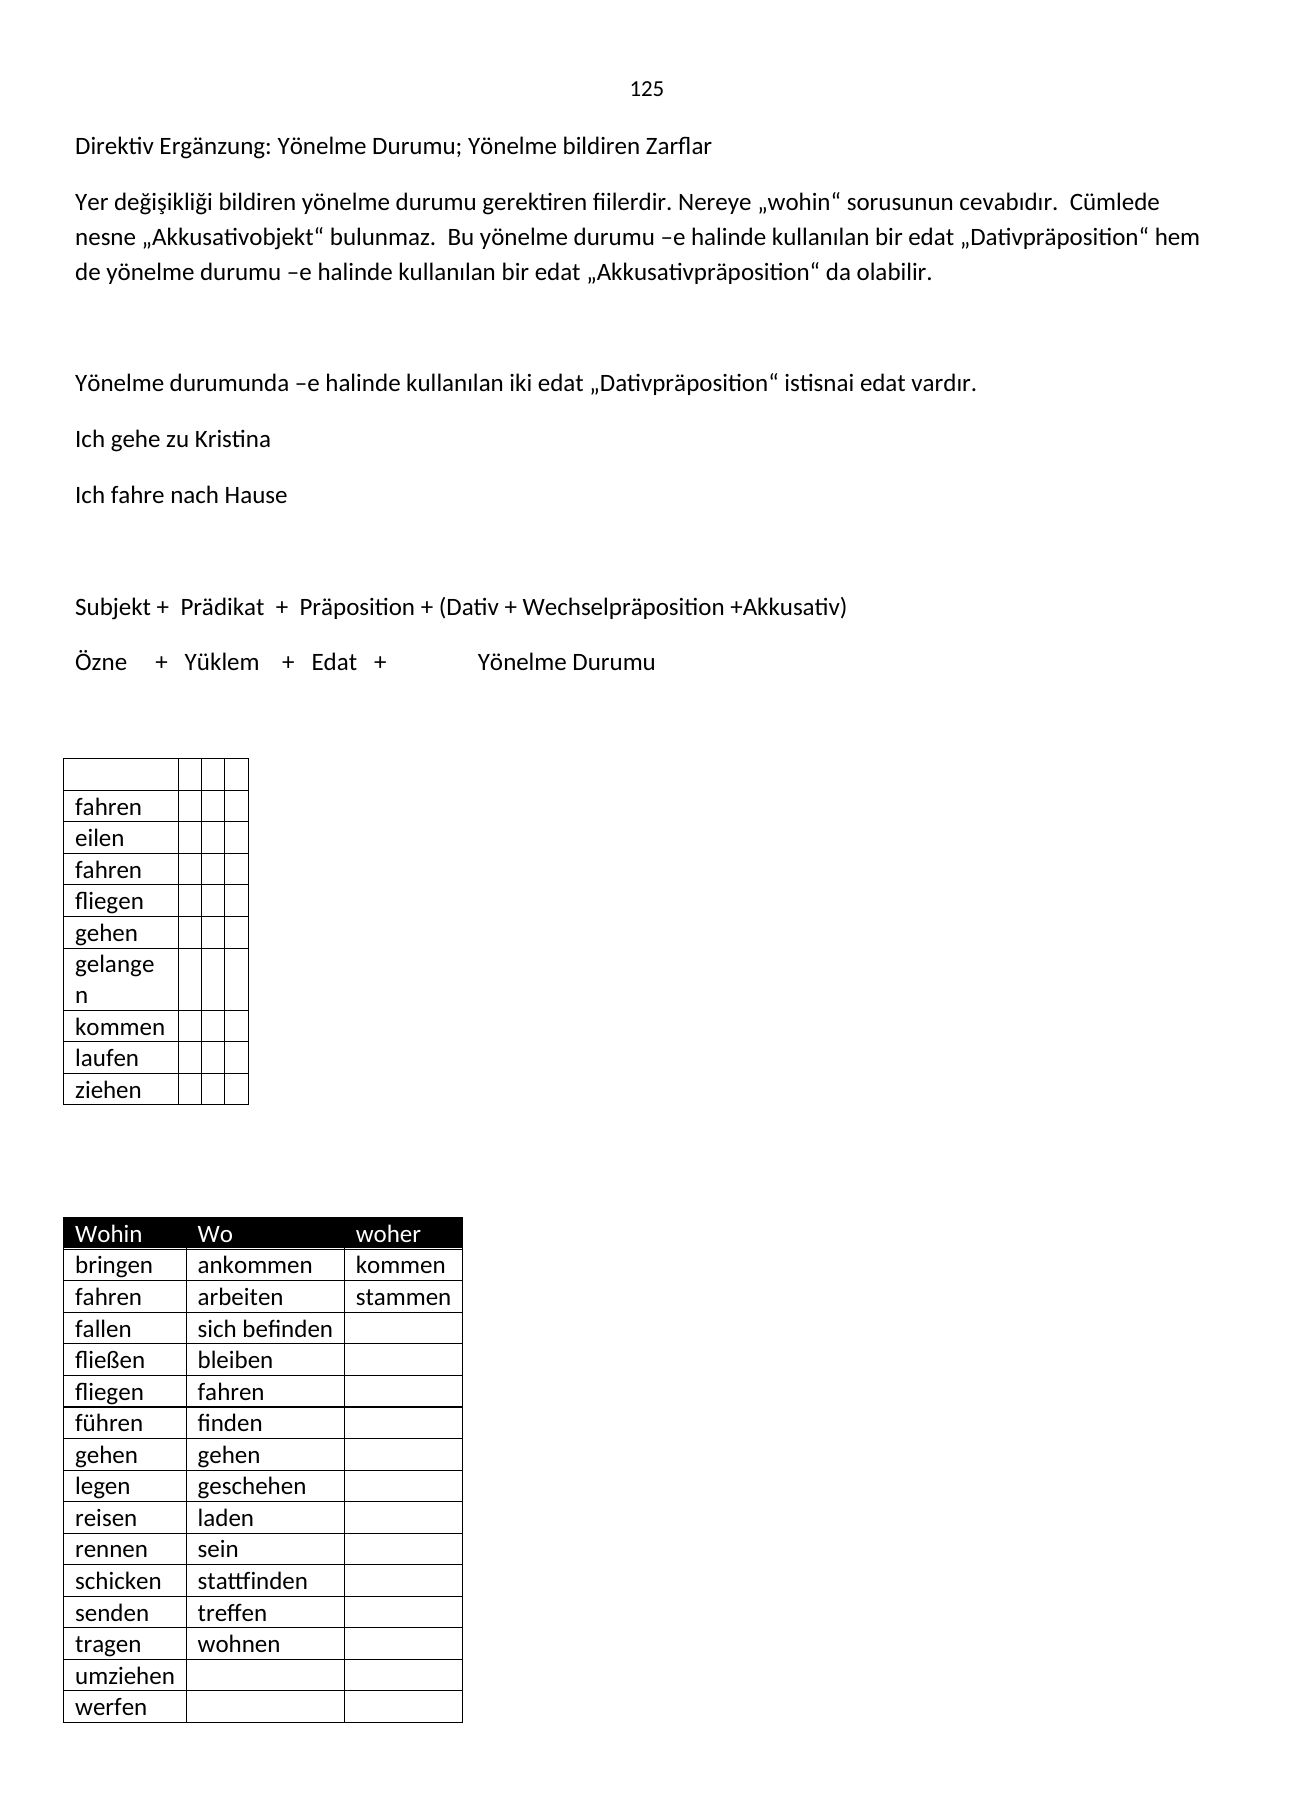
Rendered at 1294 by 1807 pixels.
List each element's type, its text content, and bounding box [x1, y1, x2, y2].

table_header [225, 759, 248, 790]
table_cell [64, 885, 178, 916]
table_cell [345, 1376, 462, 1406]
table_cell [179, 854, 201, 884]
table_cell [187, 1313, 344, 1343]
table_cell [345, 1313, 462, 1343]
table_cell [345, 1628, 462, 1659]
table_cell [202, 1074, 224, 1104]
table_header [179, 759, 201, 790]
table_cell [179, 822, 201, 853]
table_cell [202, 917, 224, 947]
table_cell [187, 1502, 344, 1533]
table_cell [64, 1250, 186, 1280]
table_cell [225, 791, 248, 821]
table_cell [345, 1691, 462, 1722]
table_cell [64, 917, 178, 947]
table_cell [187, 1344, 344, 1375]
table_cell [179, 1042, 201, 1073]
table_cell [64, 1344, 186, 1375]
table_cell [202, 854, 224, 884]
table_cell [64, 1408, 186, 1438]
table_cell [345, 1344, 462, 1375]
text Ich fahre nach Hause [75, 479, 1218, 509]
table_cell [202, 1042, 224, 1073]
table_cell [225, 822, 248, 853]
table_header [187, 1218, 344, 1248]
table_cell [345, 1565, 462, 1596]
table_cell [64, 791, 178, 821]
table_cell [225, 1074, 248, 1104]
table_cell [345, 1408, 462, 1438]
text Subjekt + Prädikat + Präposition + (Dativ + Wechselpräposition +Akkusativ) [75, 591, 1218, 621]
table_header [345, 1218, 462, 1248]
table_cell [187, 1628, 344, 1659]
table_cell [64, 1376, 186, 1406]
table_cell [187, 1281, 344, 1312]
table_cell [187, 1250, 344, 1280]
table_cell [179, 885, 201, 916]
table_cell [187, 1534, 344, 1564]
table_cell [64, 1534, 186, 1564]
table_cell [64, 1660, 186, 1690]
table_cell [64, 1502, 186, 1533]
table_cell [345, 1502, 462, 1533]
text Direktiv Ergänzung: Yönelme Durumu; Yönelme bildiren Zarflar [75, 130, 1218, 160]
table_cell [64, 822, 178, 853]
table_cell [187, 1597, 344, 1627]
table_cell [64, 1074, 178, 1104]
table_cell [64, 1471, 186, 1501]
text Yönelme durumunda –e halinde kullanılan iki edat „Dativpräposition“ istisnai edat vardır. [75, 367, 1218, 398]
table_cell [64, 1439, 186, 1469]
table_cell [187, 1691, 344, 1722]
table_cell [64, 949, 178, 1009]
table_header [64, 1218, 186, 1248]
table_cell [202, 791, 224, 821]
text Yer değişikliği bildiren yönelme durumu gerektiren fiilerdir. Nereye „wohin“ sorusunun cevabıdır. Cümlede nesne „Akkusativobjekt“ bulunmaz. Bu yönelme durumu –e halinde kullanılan bir edat „Dativpräposition“ hem de yönelme durumu –e halinde kullanılan bir edat „Akkusativpräposition“ da olabilir. [75, 186, 1218, 286]
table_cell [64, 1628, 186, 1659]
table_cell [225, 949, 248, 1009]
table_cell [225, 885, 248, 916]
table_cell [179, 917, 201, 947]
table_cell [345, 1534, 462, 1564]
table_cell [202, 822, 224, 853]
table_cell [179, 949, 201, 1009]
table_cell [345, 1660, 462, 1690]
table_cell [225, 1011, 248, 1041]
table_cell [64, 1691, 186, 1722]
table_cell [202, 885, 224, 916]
text Özne + Yüklem + Edat + Yönelme Durumu [75, 646, 1218, 677]
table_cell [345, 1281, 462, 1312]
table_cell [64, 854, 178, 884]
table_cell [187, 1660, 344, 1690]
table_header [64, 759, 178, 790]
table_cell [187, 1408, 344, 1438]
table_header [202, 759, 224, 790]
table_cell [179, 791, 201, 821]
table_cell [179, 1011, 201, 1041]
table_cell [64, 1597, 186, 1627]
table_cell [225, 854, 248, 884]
text Ich gehe zu Kristina [75, 423, 1218, 454]
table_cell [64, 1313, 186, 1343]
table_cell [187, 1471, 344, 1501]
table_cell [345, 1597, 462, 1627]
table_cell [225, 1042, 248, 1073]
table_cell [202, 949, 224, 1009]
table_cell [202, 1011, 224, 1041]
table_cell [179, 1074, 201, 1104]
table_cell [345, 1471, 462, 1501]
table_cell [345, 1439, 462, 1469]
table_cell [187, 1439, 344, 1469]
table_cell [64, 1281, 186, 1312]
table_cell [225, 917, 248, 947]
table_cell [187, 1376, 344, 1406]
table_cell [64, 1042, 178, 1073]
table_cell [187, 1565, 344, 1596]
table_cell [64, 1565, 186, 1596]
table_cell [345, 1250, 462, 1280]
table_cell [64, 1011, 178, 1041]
